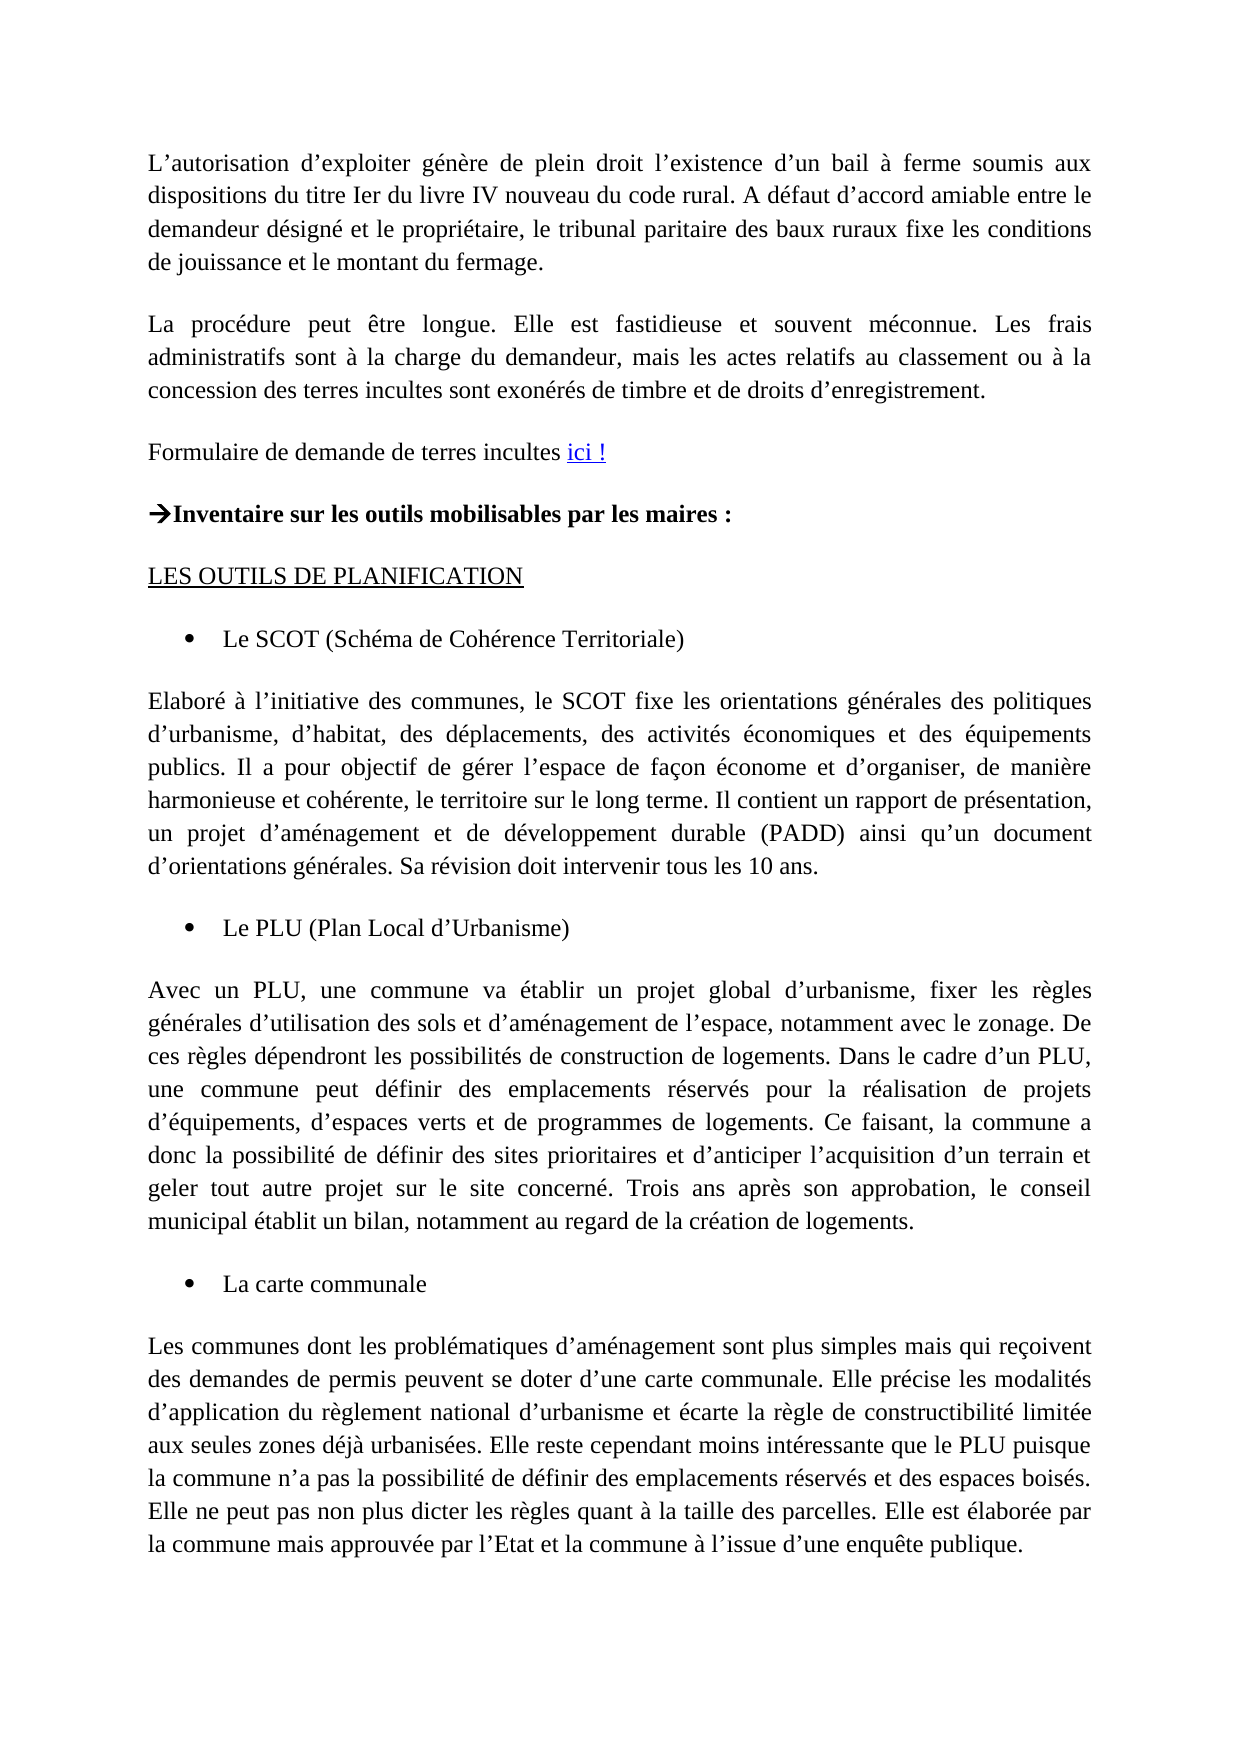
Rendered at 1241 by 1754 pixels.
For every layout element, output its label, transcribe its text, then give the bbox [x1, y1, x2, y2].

text Inventaire sur les outils mobilisables par les maires : [148, 499, 1093, 528]
text Elaboré à l’initiative des communes, le SCOT fixe les orientations générales des politiques d’urbanisme, d’habitat, des déplacements, des activités économiques et des équipements publics. Il a pour objectif de gérer l’espace de façon économe et d’organiser, de manière harmonieuse et cohérente, le territoire sur le long terme. Il contient un rapport de présentation, un projet d’aménagement et de développement durable (PADD) ainsi qu’un document d’orientations générales. Sa révision doit intervenir tous les 10 ans. [148, 686, 1093, 880]
text Les communes dont les problématiques d’aménagement sont plus simples mais qui reçoivent des demandes de permis peuvent se doter d’une carte communale. Elle précise les modalités d’application du règlement national d’urbanisme et écarte la règle de constructibilité limitée aux seules zones déjà urbanisées. Elle reste cependant moins intéressante que le PLU puisque la commune n’a pas la possibilité de définir des emplacements réservés et des espaces boisés. Elle ne peut pas non plus dicter les règles quant à la taille des parcelles. Elle est élaborée par la commune mais approuvée par l’Etat et la commune à l’issue d’une enquête publique. [148, 1331, 1093, 1558]
text L’autorisation d’exploiter génère de plein droit l’existence d’un bail à ferme soumis aux dispositions du titre Ier du livre IV nouveau du code rural. A défaut d’accord amiable entre le demandeur désigné et le propriétaire, le tribunal paritaire des baux ruraux fixe les conditions de jouissance et le montant du fermage. [148, 148, 1093, 275]
list Le PLU (Plan Local d’Urbanisme) [185, 913, 1093, 942]
text Formulaire de demande de terres incultes ici ! [148, 437, 1093, 466]
text La procédure peut être longue. Elle est fastidieuse et souvent méconnue. Les frais administratifs sont à la charge du demandeur, mais les actes relatifs au classement ou à la concession des terres incultes sont exonérés de timbre et de droits d’enregistrement. [148, 309, 1093, 404]
text LES OUTILS DE PLANIFICATION [148, 561, 1093, 590]
text Avec un PLU, une commune va établir un projet global d’urbanisme, fixer les règles générales d’utilisation des sols et d’aménagement de l’espace, notamment avec le zonage. De ces règles dépendront les possibilités de construction de logements. Dans le cadre d’un PLU, une commune peut définir des emplacements réservés pour la réalisation de projets d’équipements, d’espaces verts et de programmes de logements. Ce faisant, la commune a donc la possibilité de définir des sites prioritaires et d’anticiper l’acquisition d’un terrain et geler tout autre projet sur le site concerné. Trois ans après son approbation, le conseil municipal établit un bilan, notamment au regard de la création de logements. [148, 975, 1093, 1235]
list La carte communale [185, 1269, 1093, 1297]
list Le SCOT (Schéma de Cohérence Territoriale) [185, 624, 1093, 652]
